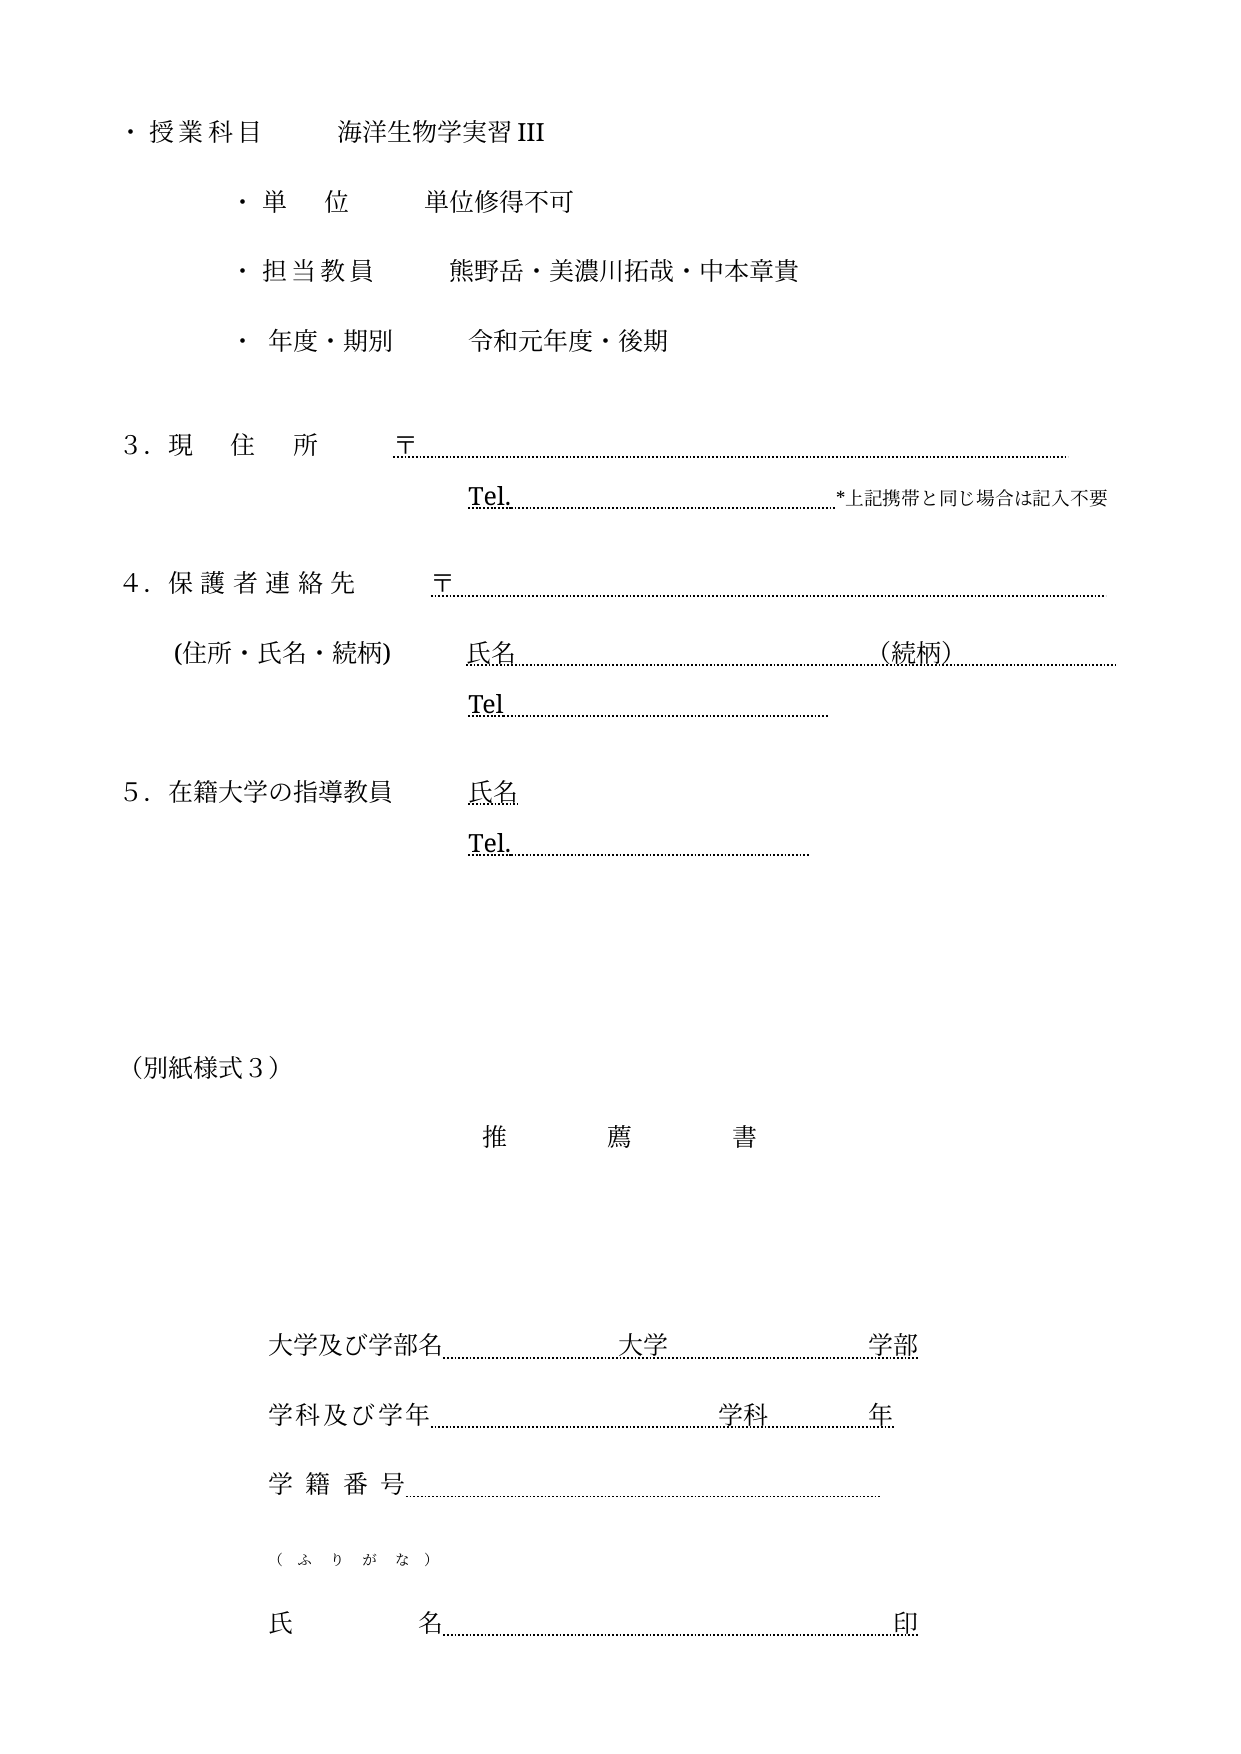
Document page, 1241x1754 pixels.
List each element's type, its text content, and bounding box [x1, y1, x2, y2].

text 学籍番号 [118, 1448, 1122, 1517]
text ・ 授業科目 海洋生物学実習III [118, 96, 1122, 166]
text 推 薦 書 [118, 1101, 1122, 1171]
list 年度・期別 令和元年度・後期 [231, 304, 1122, 374]
text 学科及び学年 学科 年 [118, 1379, 1122, 1448]
text 氏 名 印 [118, 1587, 1122, 1656]
text 大学及び学部名 大学 学部 [118, 1309, 1122, 1379]
text (住所・氏名・続柄) 氏名 （続柄） [118, 617, 1122, 686]
text ３．現住所 〒 [118, 409, 1122, 478]
text Tel. *上記携帯と同じ場合は記入不要 [118, 478, 1122, 513]
text （ ふ り が な ） [118, 1517, 1122, 1587]
text ４．保護者連絡先 〒 [118, 547, 1122, 617]
text （別紙様式３） [118, 1032, 1122, 1101]
text ・ 担当教員 熊野岳・美濃川拓哉・中本章貴 [118, 235, 1122, 304]
text ・ 単位 単位修得不可 [118, 166, 1122, 235]
text ５．在籍大学の指導教員 氏名 [118, 756, 1122, 825]
text Tel. [118, 825, 1122, 859]
text Tel [118, 686, 1122, 721]
